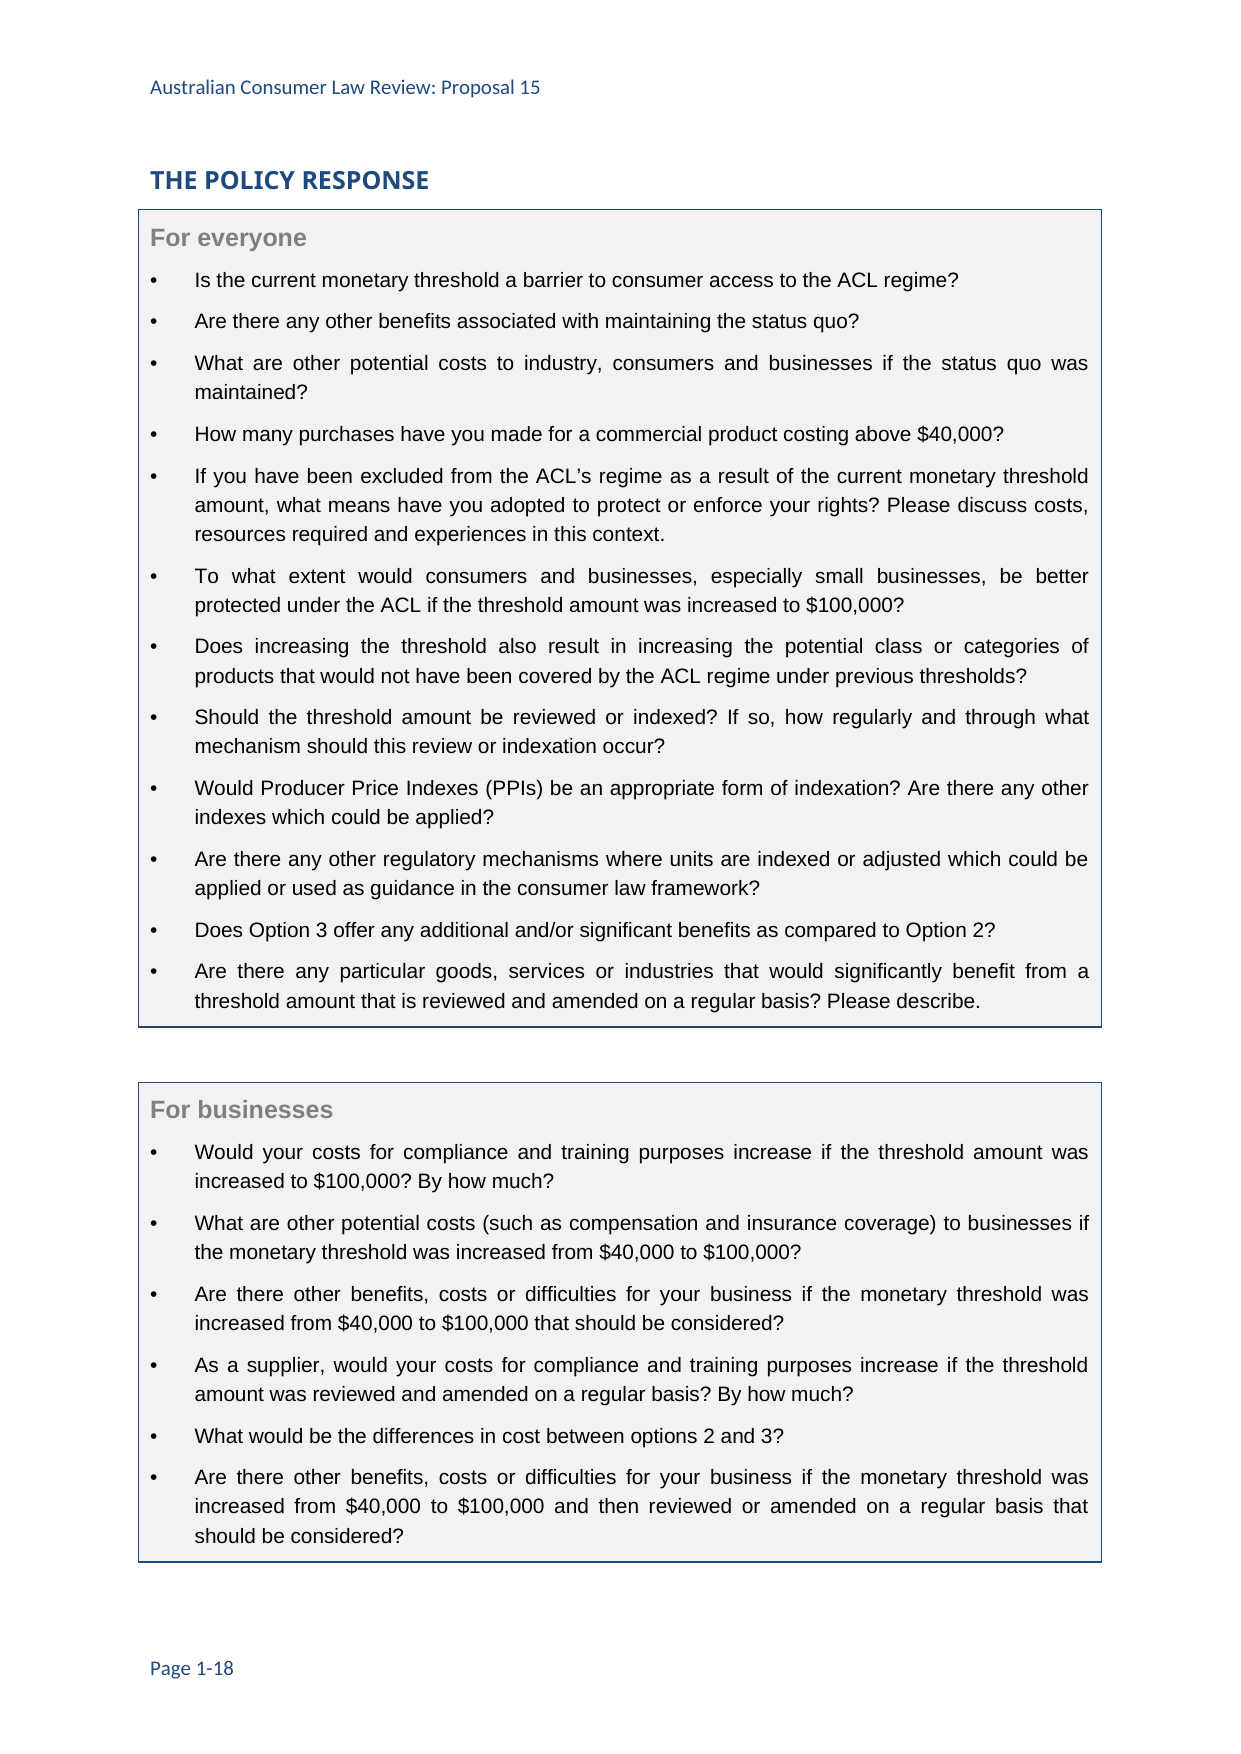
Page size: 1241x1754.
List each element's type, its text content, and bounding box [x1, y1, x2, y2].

table_header For businesses Would your costs for compliance and training purposes increase if the threshold amount was increased to $100,000? By how much? What are other potential costs (such as compensation and insurance coverage) to businesses if the monetary threshold was increased from $40,000 to $100,000? Are there other benefits, costs or difficulties for your business if the monetary threshold was increased from $40,000 to $100,000 that should be considered? As a supplier, would your costs for compliance and training purposes increase if the threshold amount was reviewed and amended on a regular basis? By how much? What would be the differences in cost between options 2 and 3? Are there other benefits, costs or difficulties for your business if the monetary threshold was increased from $40,000 to $100,000 and then reviewed or amended on a regular basis that should be considered? [139, 1083, 1101, 1561]
table_header For everyone Is the current monetary threshold a barrier to consumer access to the ACL regime? Are there any other benefits associated with maintaining the status quo? What are other potential costs to industry, consumers and businesses if the status quo was maintained? How many purchases have you made for a commercial product costing above $40,000? If you have been excluded from the ACL’s regime as a result of the current monetary threshold amount, what means have you adopted to protect or enforce your rights? Please discuss costs, resources required and experiences in this context. To what extent would consumers and businesses, especially small businesses, be better protected under the ACL if the threshold amount was increased to $100,000? Does increasing the threshold also result in increasing the potential class or categories of products that would not have been covered by the ACL regime under previous thresholds? Should the threshold amount be reviewed or indexed? If so, how regularly and through what mechanism should this review or indexation occur? Would Producer Price Indexes (PPIs) be an appropriate form of indexation? Are there any other indexes which could be applied? Are there any other regulatory mechanisms where units are indexed or adjusted which could be applied or used as guidance in the consumer law framework? Does Option 3 offer any additional and/or significant benefits as compared to Option 2? Are there any particular goods, services or industries that would significantly benefit from a threshold amount that is reviewed and amended on a regular basis? Please describe. [139, 210, 1101, 1026]
subtitle The Policy Response [150, 162, 1090, 197]
